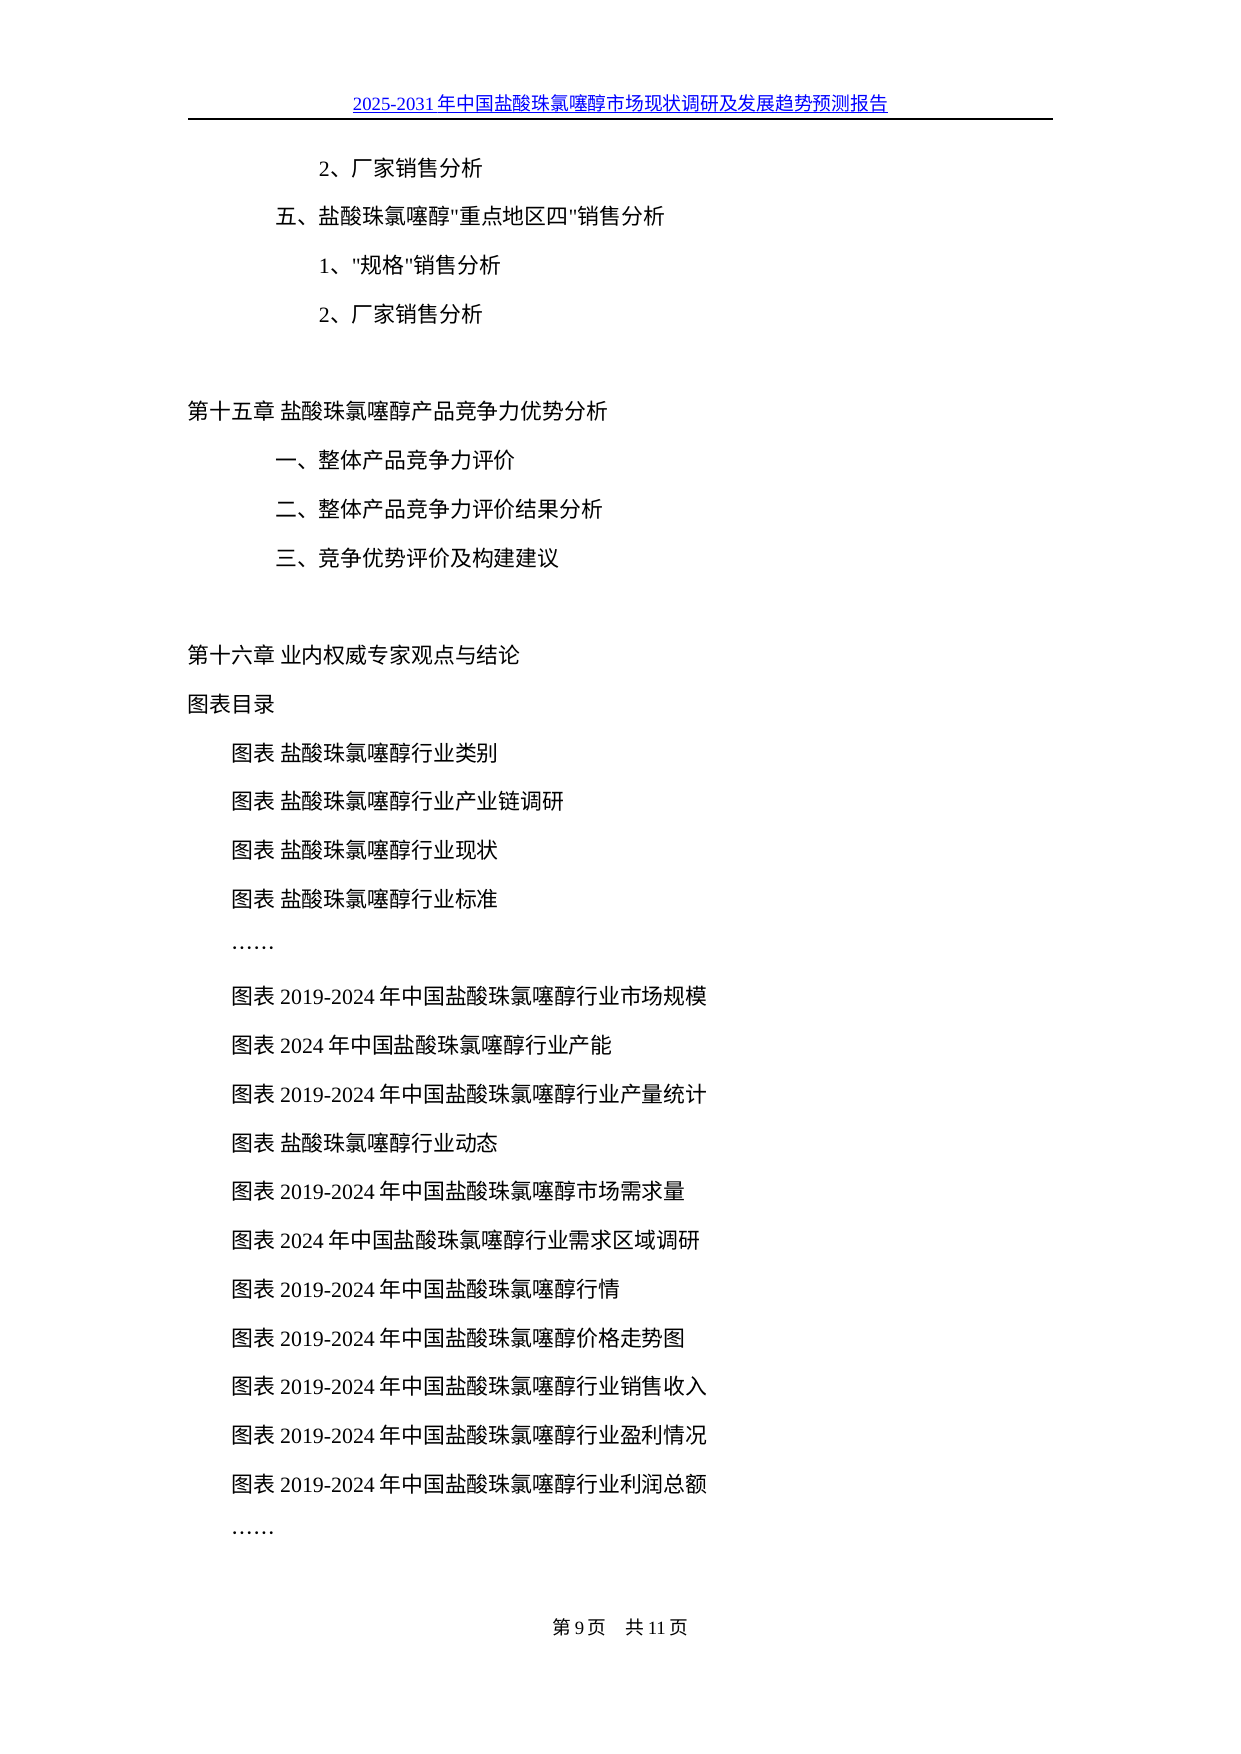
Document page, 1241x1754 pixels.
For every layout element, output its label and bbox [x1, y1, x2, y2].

text [187, 150, 1053, 1548]
